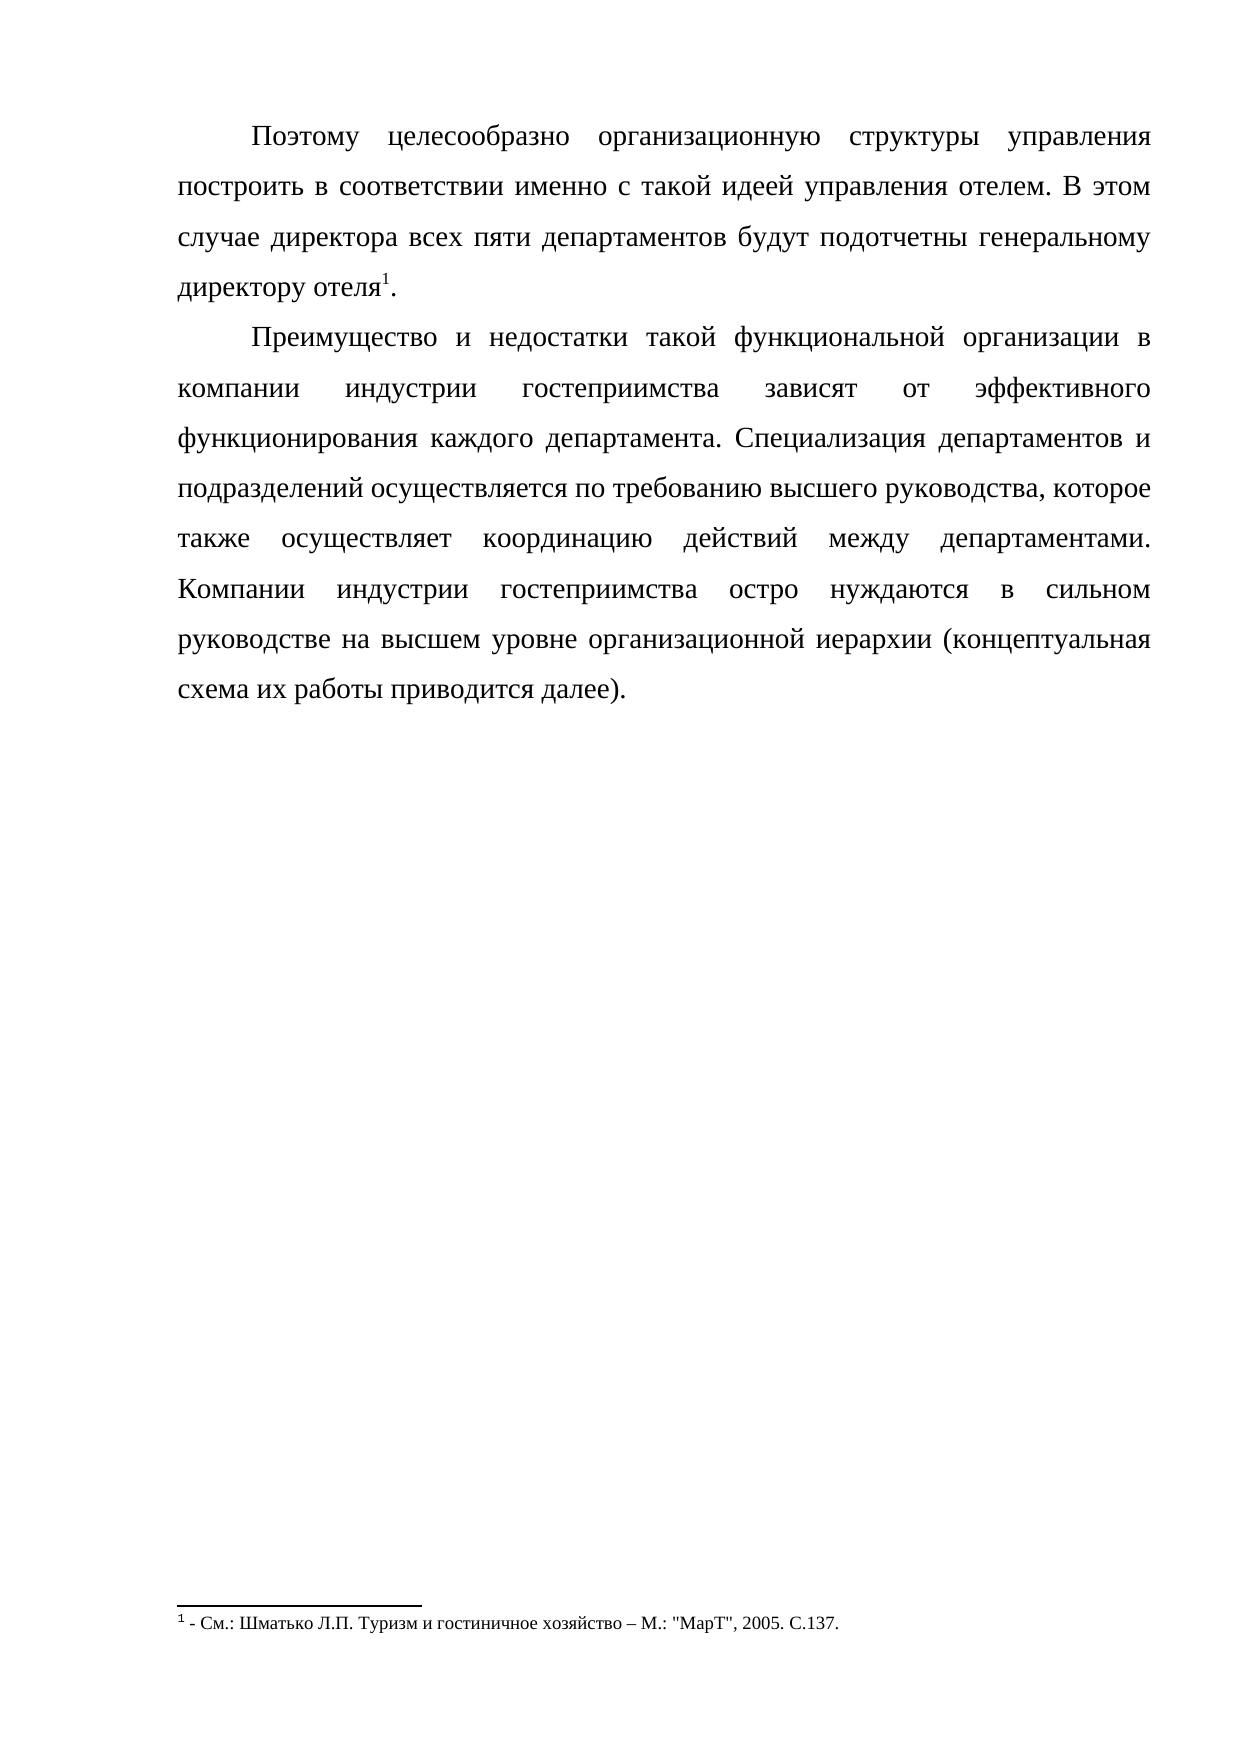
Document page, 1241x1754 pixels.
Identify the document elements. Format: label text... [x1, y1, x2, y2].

text Поэтому целесообразно организационную структуры управления построить в соответствии именно с такой идеей управления отелем. В этом случае директора всех пяти департаментов будут подотчетны генеральному директору отеля. [177, 118, 1152, 303]
text Преимущество и недостатки такой функциональной организации в компании индустрии гостеприимства зависят от эффективного функционирования каждого департамента. Специализация департаментов и подразделений осуществляется по требованию высшего руководства, которое также осуществляет координацию действий между департаментами. Компании индустрии гостеприимства остро нуждаются в сильном руководстве на высшем уровне организационной иерархии (концептуальная схема их работы приводится далее). [177, 319, 1152, 705]
